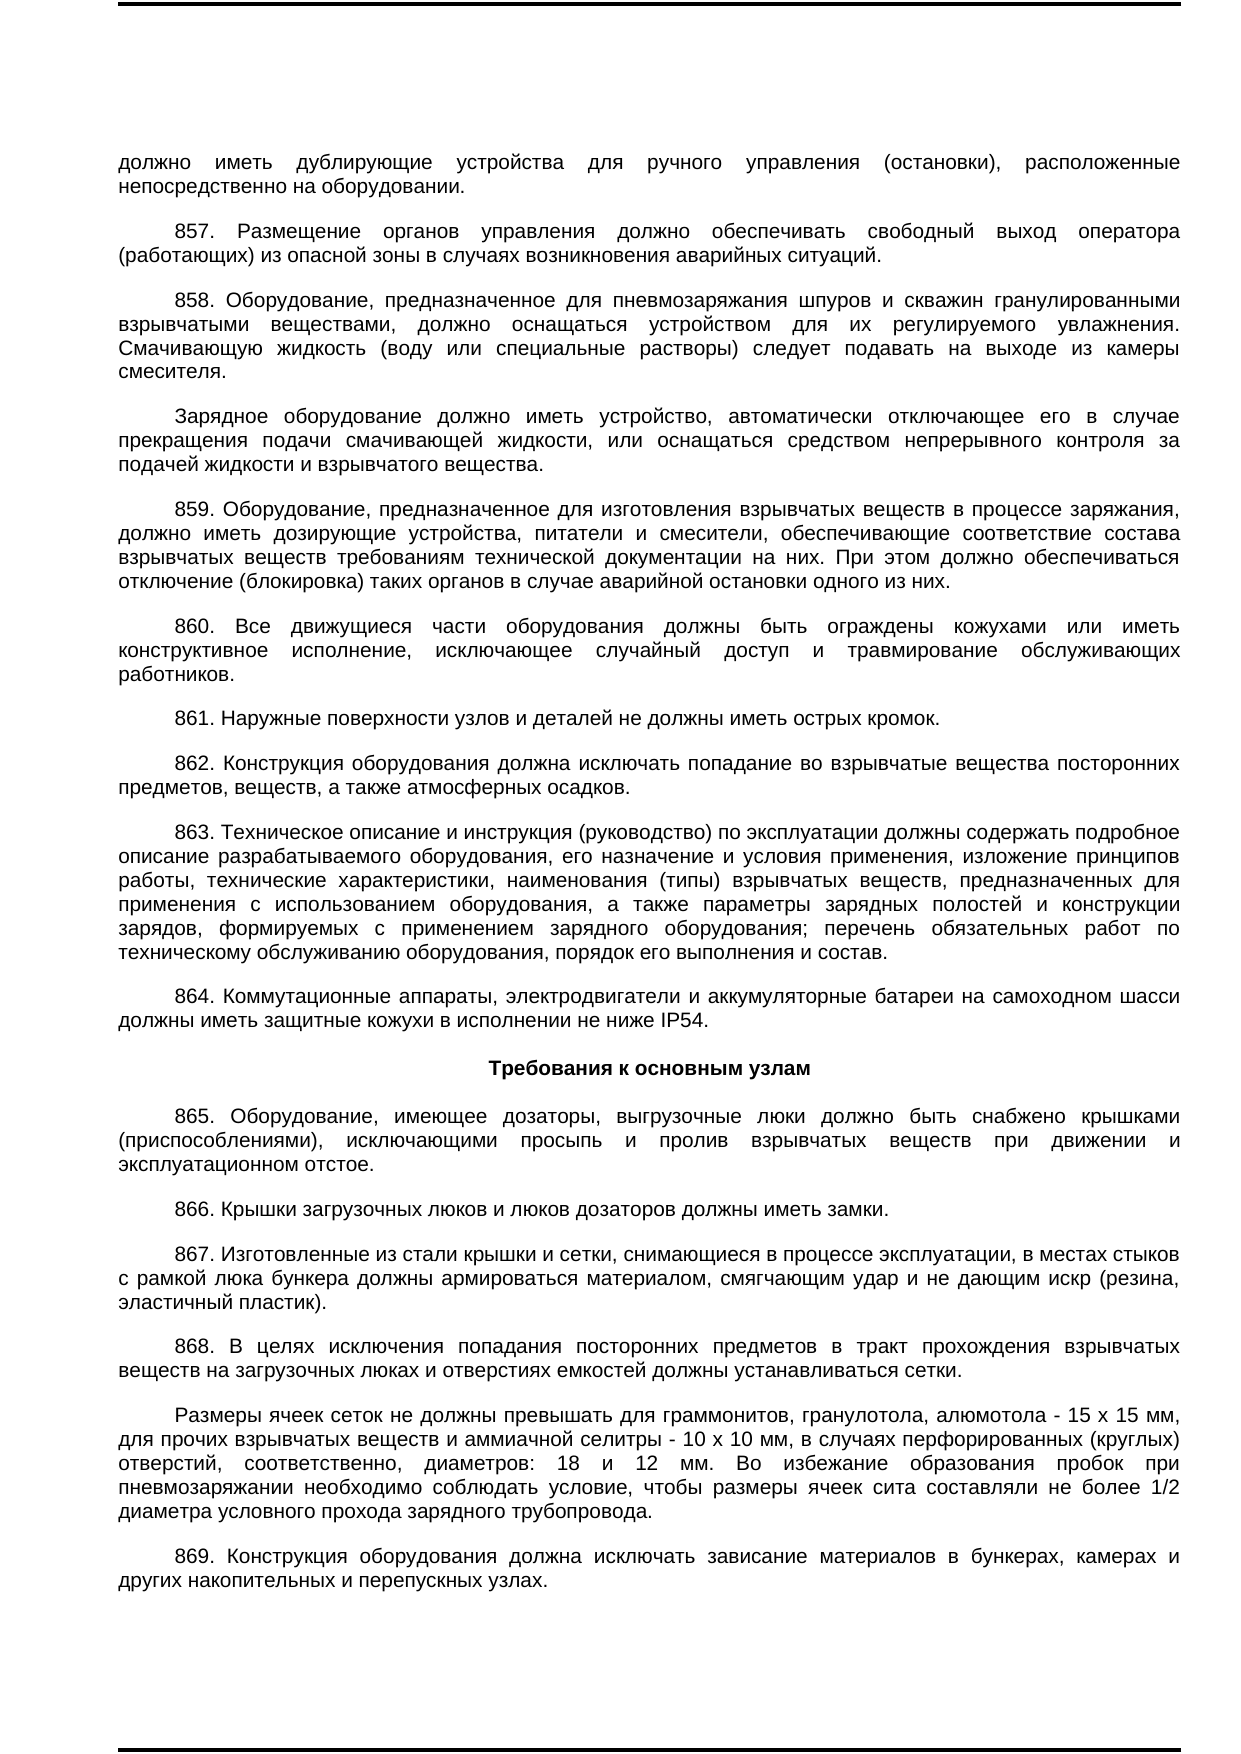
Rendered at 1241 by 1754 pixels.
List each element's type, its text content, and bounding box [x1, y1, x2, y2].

text 864. Коммутационные аппараты, электродвигатели и аккумуляторные батареи на самоходном шасси должны иметь защитные кожухи в исполнении не ниже IP54. [118, 984, 1181, 1032]
title Требования к основным узлам [118, 1056, 1181, 1080]
text 865. Оборудование, имеющее дозаторы, выгрузочные люки должно быть снабжено крышками (приспособлениями), исключающими просыпь и пролив взрывчатых веществ при движении и эксплуатационном отстое. [118, 1104, 1181, 1176]
text 858. Оборудование, предназначенное для пневмозаряжания шпуров и скважин гранулированными взрывчатыми веществами, должно оснащаться устройством для их регулируемого увлажнения. Смачивающую жидкость (воду или специальные растворы) следует подавать на выходе из камеры смесителя. [118, 287, 1181, 383]
text 861. Наружные поверхности узлов и деталей не должны иметь острых кромок. [118, 706, 1181, 730]
text 866. Крышки загрузочных люков и люков дозаторов должны иметь замки. [118, 1197, 1181, 1221]
text 863. Техническое описание и инструкция (руководство) по эксплуатации должны содержать подробное описание разрабатываемого оборудования, его назначение и условия применения, изложение принципов работы, технические характеристики, наименования (типы) взрывчатых веществ, предназначенных для применения с использованием оборудования, а также параметры зарядных полостей и конструкции зарядов, формируемых с применением зарядного оборудования; перечень обязательных работ по техническому обслуживанию оборудования, порядок его выполнения и состав. [118, 820, 1181, 963]
text 869. Конструкция оборудования должна исключать зависание материалов в бункерах, камерах и других накопительных и перепускных узлах. [118, 1544, 1181, 1592]
text Размеры ячеек сеток не должны превышать для граммонитов, гранулотола, алюмотола - 15 x 15 мм, для прочих взрывчатых веществ и аммиачной селитры - 10 x 10 мм, в случаях перфорированных (круглых) отверстий, соответственно, диаметров: 18 и 12 мм. Во избежание образования пробок при пневмозаряжании необходимо соблюдать условие, чтобы размеры ячеек сита составляли не более 1/2 диаметра условного прохода зарядного трубопровода. [118, 1403, 1181, 1523]
text 860. Все движущиеся части оборудования должны быть ограждены кожухами или иметь конструктивное исполнение, исключающее случайный доступ и травмирование обслуживающих работников. [118, 613, 1181, 685]
text 859. Оборудование, предназначенное для изготовления взрывчатых веществ в процессе заряжания, должно иметь дозирующие устройства, питатели и смесители, обеспечивающие соответствие состава взрывчатых веществ требованиям технической документации на них. При этом должно обеспечиваться отключение (блокировка) таких органов в случае аварийной остановки одного из них. [118, 497, 1181, 593]
text 862. Конструкция оборудования должна исключать попадание во взрывчатые вещества посторонних предметов, веществ, а также атмосферных осадков. [118, 751, 1181, 799]
text Зарядное оборудование должно иметь устройство, автоматически отключающее его в случае прекращения подачи смачивающей жидкости, или оснащаться средством непрерывного контроля за подачей жидкости и взрывчатого вещества. [118, 404, 1181, 476]
text 857. Размещение органов управления должно обеспечивать свободный выход оператора (работающих) из опасной зоны в случаях возникновения аварийных ситуаций. [118, 219, 1181, 267]
text 867. Изготовленные из стали крышки и сетки, снимающиеся в процессе эксплуатации, в местах стыков с рамкой люка бункера должны армироваться материалом, смягчающим удар и не дающим искр (резина, эластичный пластик). [118, 1242, 1181, 1313]
text 868. В целях исключения попадания посторонних предметов в тракт прохождения взрывчатых веществ на загрузочных люках и отверстиях емкостей должны устанавливаться сетки. [118, 1334, 1181, 1382]
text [118, 150, 1181, 198]
